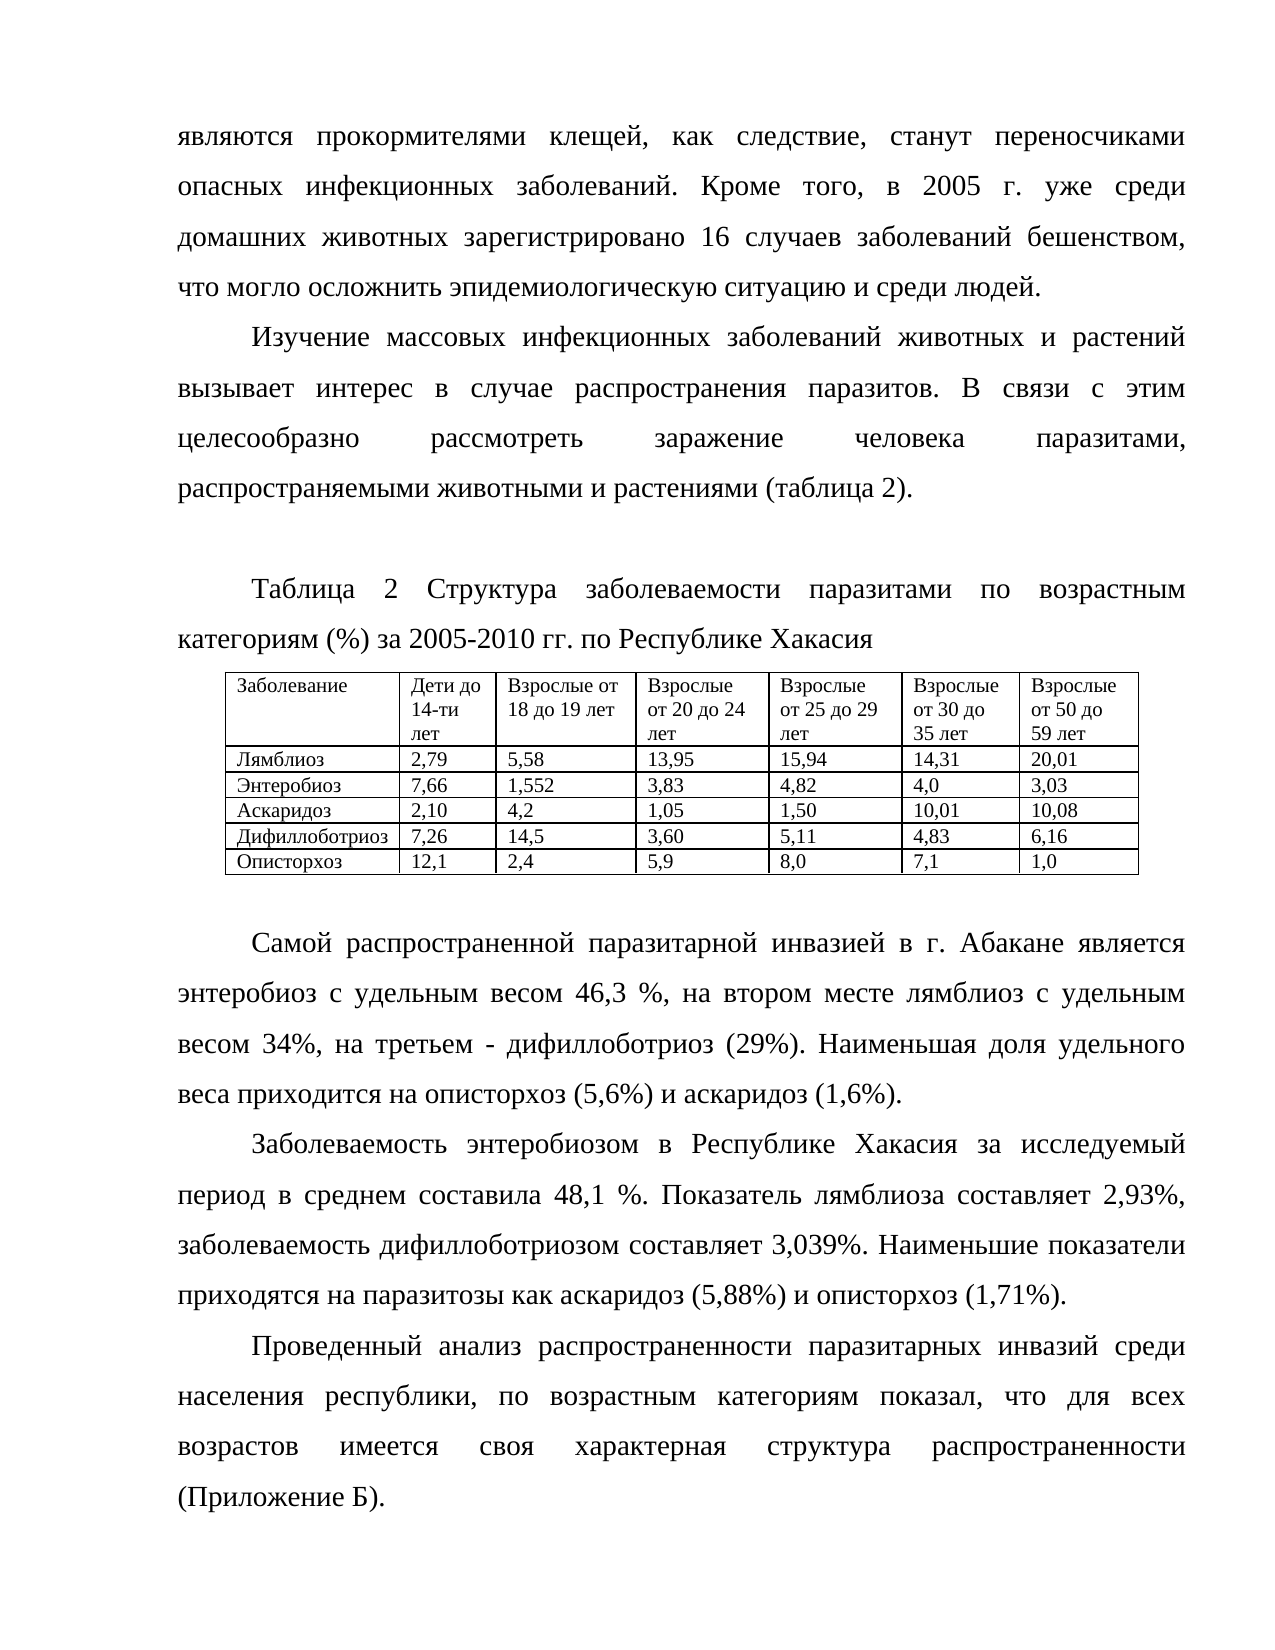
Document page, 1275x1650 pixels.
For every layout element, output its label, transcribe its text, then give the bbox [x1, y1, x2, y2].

table_cell Аскаридоз [226, 798, 399, 822]
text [177, 118, 1186, 303]
table_cell 5,9 [637, 850, 768, 873]
table_cell 10,01 [903, 798, 1019, 822]
table_header Взрослые от 18 до 19 лет [497, 673, 635, 745]
table_cell Дифиллоботриоз [226, 824, 399, 848]
table_cell 2,79 [400, 747, 495, 771]
table_cell 13,95 [637, 747, 768, 771]
table_cell 3,60 [637, 824, 768, 848]
table_cell 1,50 [770, 798, 901, 822]
text Изучение массовых инфекционных заболеваний животных и растений вызывает интерес в случае распространения паразитов. В связи с этим целесообразно рассмотреть заражение человека паразитами, распространяемыми животными и растениями (таблица 2). [177, 319, 1186, 504]
text Заболеваемость энтеробиозом в Республике Хакасия за исследуемый период в среднем составила 48,1 %. Показатель лямблиоза составляет 2,93%, заболеваемость дифиллоботриозом составляет 3,039%. Наименьшие показатели приходятся на паразитозы как аскаридоз (5,88%) и описторхоз (1,71%). [177, 1127, 1186, 1311]
table_cell 5,11 [770, 824, 901, 848]
table_cell 2,10 [400, 798, 495, 822]
table_header Взрослые от 30 до 35 лет [903, 673, 1019, 745]
table_cell Лямблиоз [226, 747, 399, 771]
table_cell 1,0 [1020, 850, 1138, 873]
table_cell 8,0 [770, 850, 901, 873]
table_header Взрослые от 20 до 24 лет [637, 673, 768, 745]
table_cell 1,05 [637, 798, 768, 822]
table_cell 20,01 [1020, 747, 1138, 771]
table_cell 3,83 [637, 773, 768, 797]
table_cell 1,552 [497, 773, 635, 797]
table_cell 7,1 [903, 850, 1019, 873]
table_header Заболевание [226, 673, 399, 745]
table_header Дети до 14-ти лет [400, 673, 495, 745]
table_cell Описторхоз [226, 850, 399, 873]
table_cell Энтеробиоз [226, 773, 399, 797]
text Самой распространенной паразитарной инвазией в г. Абакане является энтеробиоз с удельным весом 46,3 %, на втором месте лямблиоз с удельным весом 34%, на третьем - дифиллоботриоз (29%). Наименьшая доля удельного веса приходится на описторхоз (5,6%) и аскаридоз (1,6%). [177, 925, 1186, 1110]
table_cell 4,83 [903, 824, 1019, 848]
table_cell 4,2 [497, 798, 635, 822]
table_cell 6,16 [1020, 824, 1138, 848]
table_cell 14,31 [903, 747, 1019, 771]
table_header Взрослые от 50 до 59 лет [1020, 673, 1138, 745]
table_cell 7,66 [400, 773, 495, 797]
table_cell 10,08 [1020, 798, 1138, 822]
table_cell 2,4 [497, 850, 635, 873]
table_cell 15,94 [770, 747, 901, 771]
table_header Взрослые от 25 до 29 лет [770, 673, 901, 745]
table_cell 5,58 [497, 747, 635, 771]
table_cell 4,0 [903, 773, 1019, 797]
table_cell 4,82 [770, 773, 901, 797]
table_cell 12,1 [400, 850, 495, 873]
table_cell 14,5 [497, 824, 635, 848]
text Таблица 2 Структура заболеваемости паразитами по возрастным категориям (%) за 2005-2010 гг. по Республике Хакасия [177, 571, 1186, 655]
table_cell 7,26 [400, 824, 495, 848]
table_cell 3,03 [1020, 773, 1138, 797]
text Проведенный анализ распространенности паразитарных инвазий среди населения республики, по возрастным категориям показал, что для всех возрастов имеется своя характерная структура распространенности (Приложение Б). [177, 1328, 1186, 1512]
